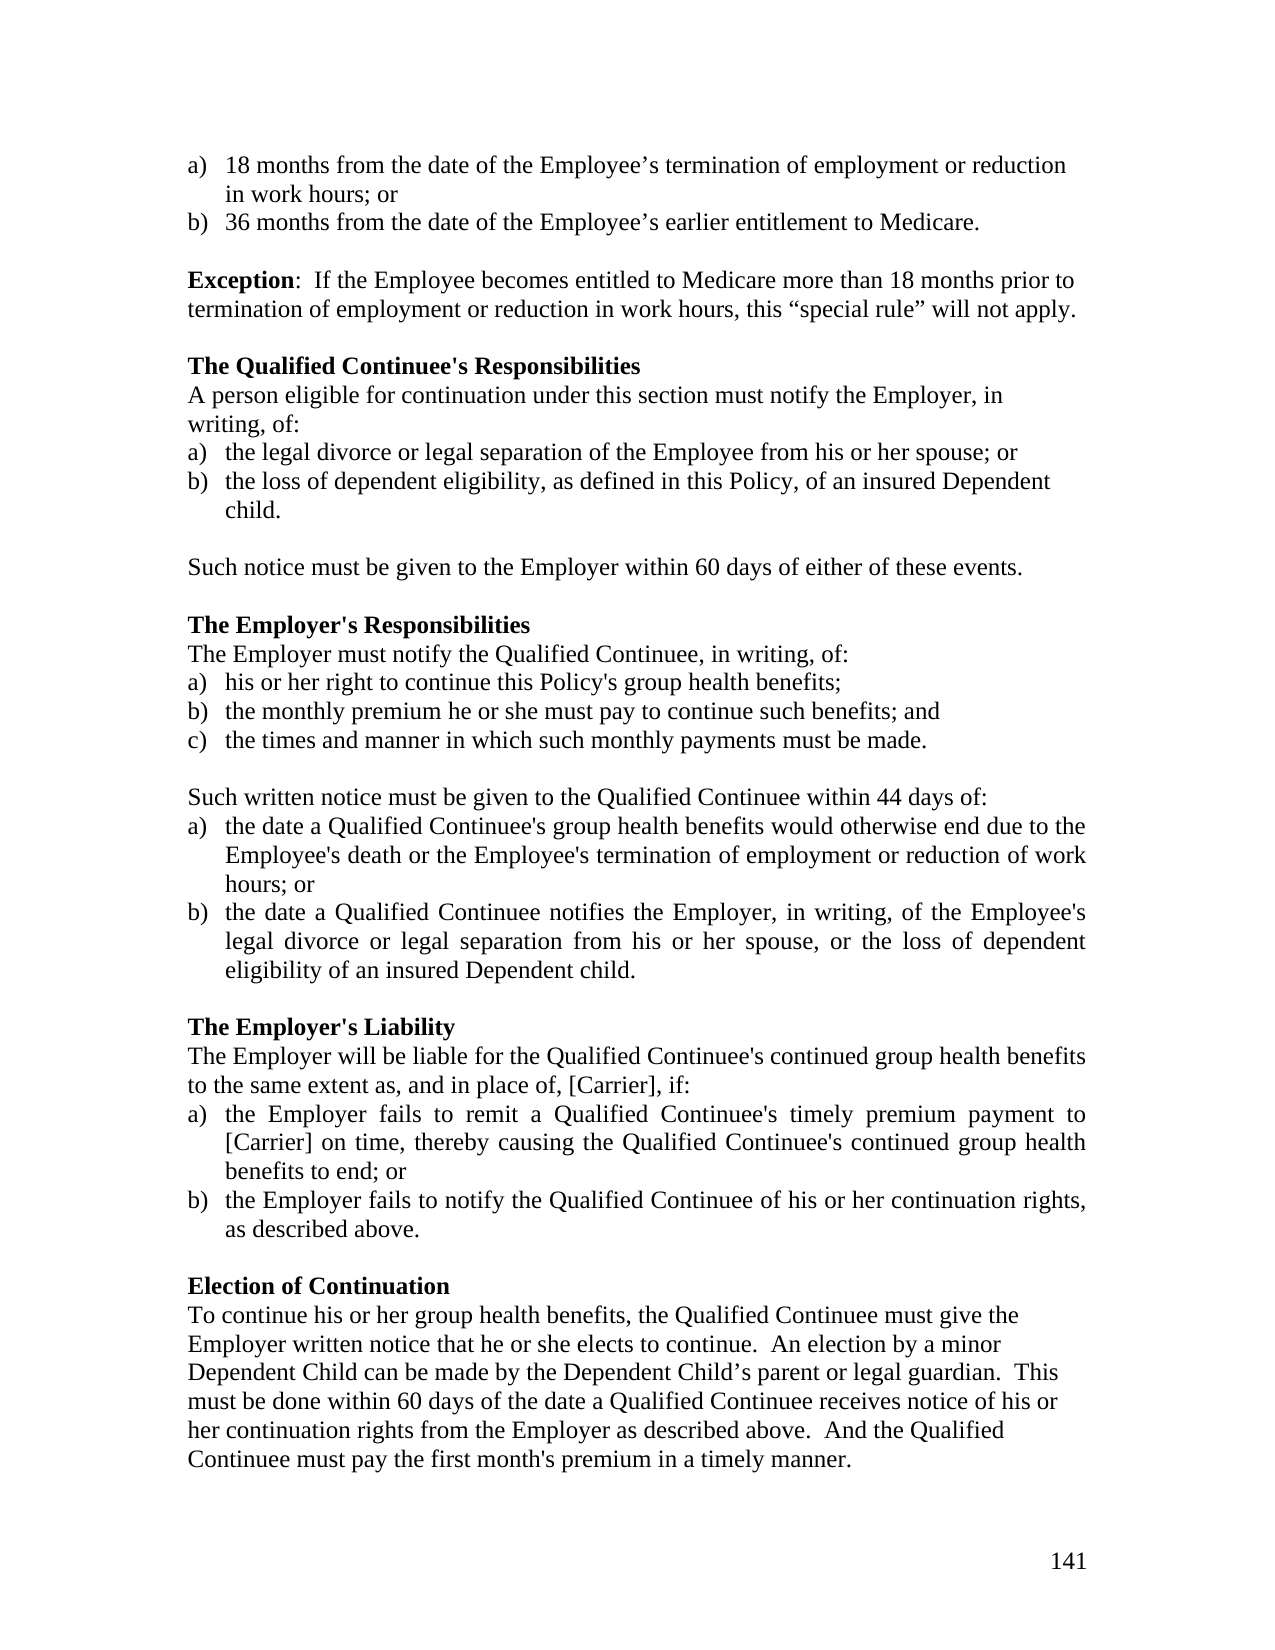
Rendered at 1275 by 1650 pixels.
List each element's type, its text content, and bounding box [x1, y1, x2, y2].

text The Employer's Responsibilities [187, 610, 1087, 639]
list the legal divorce or legal separation of the Employee from his or her spouse; or [187, 437, 1087, 466]
list the date a Qualified Continuee's group health benefits would otherwise end due to the Employee's death or the Employee's termination of employment or reduction of work hours; or [187, 811, 1087, 897]
text Election of Continuation [187, 1271, 1087, 1300]
list the Employer fails to notify the Qualified Continuee of his or her continuation rights, as described above. [187, 1185, 1087, 1242]
text Exception: If the Employee becomes entitled to Medicare more than 18 months prior to termination of employment or reduction in work hours, this “special rule” will not apply. [187, 265, 1087, 322]
list the date a Qualified Continuee notifies the Employer, in writing, of the Employee's legal divorce or legal separation from his or her spouse, or the loss of dependent eligibility of an insured Dependent child. [187, 897, 1087, 984]
text The Employer must notify the Qualified Continuee, in writing, of: [187, 639, 1087, 667]
text To continue his or her group health benefits, the Qualified Continuee must give the Employer written notice that he or she elects to continue. An election by a minor Dependent Child can be made by the Dependent Child’s parent or legal guardian. This must be done within 60 days of the date a Qualified Continuee receives notice of his or her continuation rights from the Employer as described above. And the Qualified Continuee must pay the first month's premium in a timely manner. [187, 1300, 1087, 1472]
list 18 months from the date of the Employee’s termination of employment or reduction in work hours; or [187, 150, 1087, 207]
list the Employer fails to remit a Qualified Continuee's timely premium payment to [Carrier] on time, thereby causing the Qualified Continuee's continued group health benefits to end; or [187, 1099, 1087, 1185]
text Such written notice must be given to the Qualified Continuee within 44 days of: [187, 782, 1087, 811]
text A person eligible for continuation under this section must notify the Employer, in writing, of: [187, 380, 1087, 437]
list his or her right to continue this Policy's group health benefits; [187, 667, 1087, 696]
text The Employer will be liable for the Qualified Continuee's continued group health benefits to the same extent as, and in place of, [Carrier], if: [187, 1041, 1087, 1099]
text The Qualified Continuee's Responsibilities [187, 351, 1087, 380]
list the monthly premium he or she must pay to continue such benefits; and [187, 696, 1087, 725]
list the loss of dependent eligibility, as defined in this Policy, of an insured Dependent child. [187, 466, 1087, 524]
text Such notice must be given to the Employer within 60 days of either of these events. [187, 552, 1087, 581]
list the times and manner in which such monthly payments must be made. [187, 725, 1087, 754]
text The Employer's Liability [187, 1012, 1087, 1041]
list 36 months from the date of the Employee’s earlier entitlement to Medicare. [187, 207, 1087, 236]
